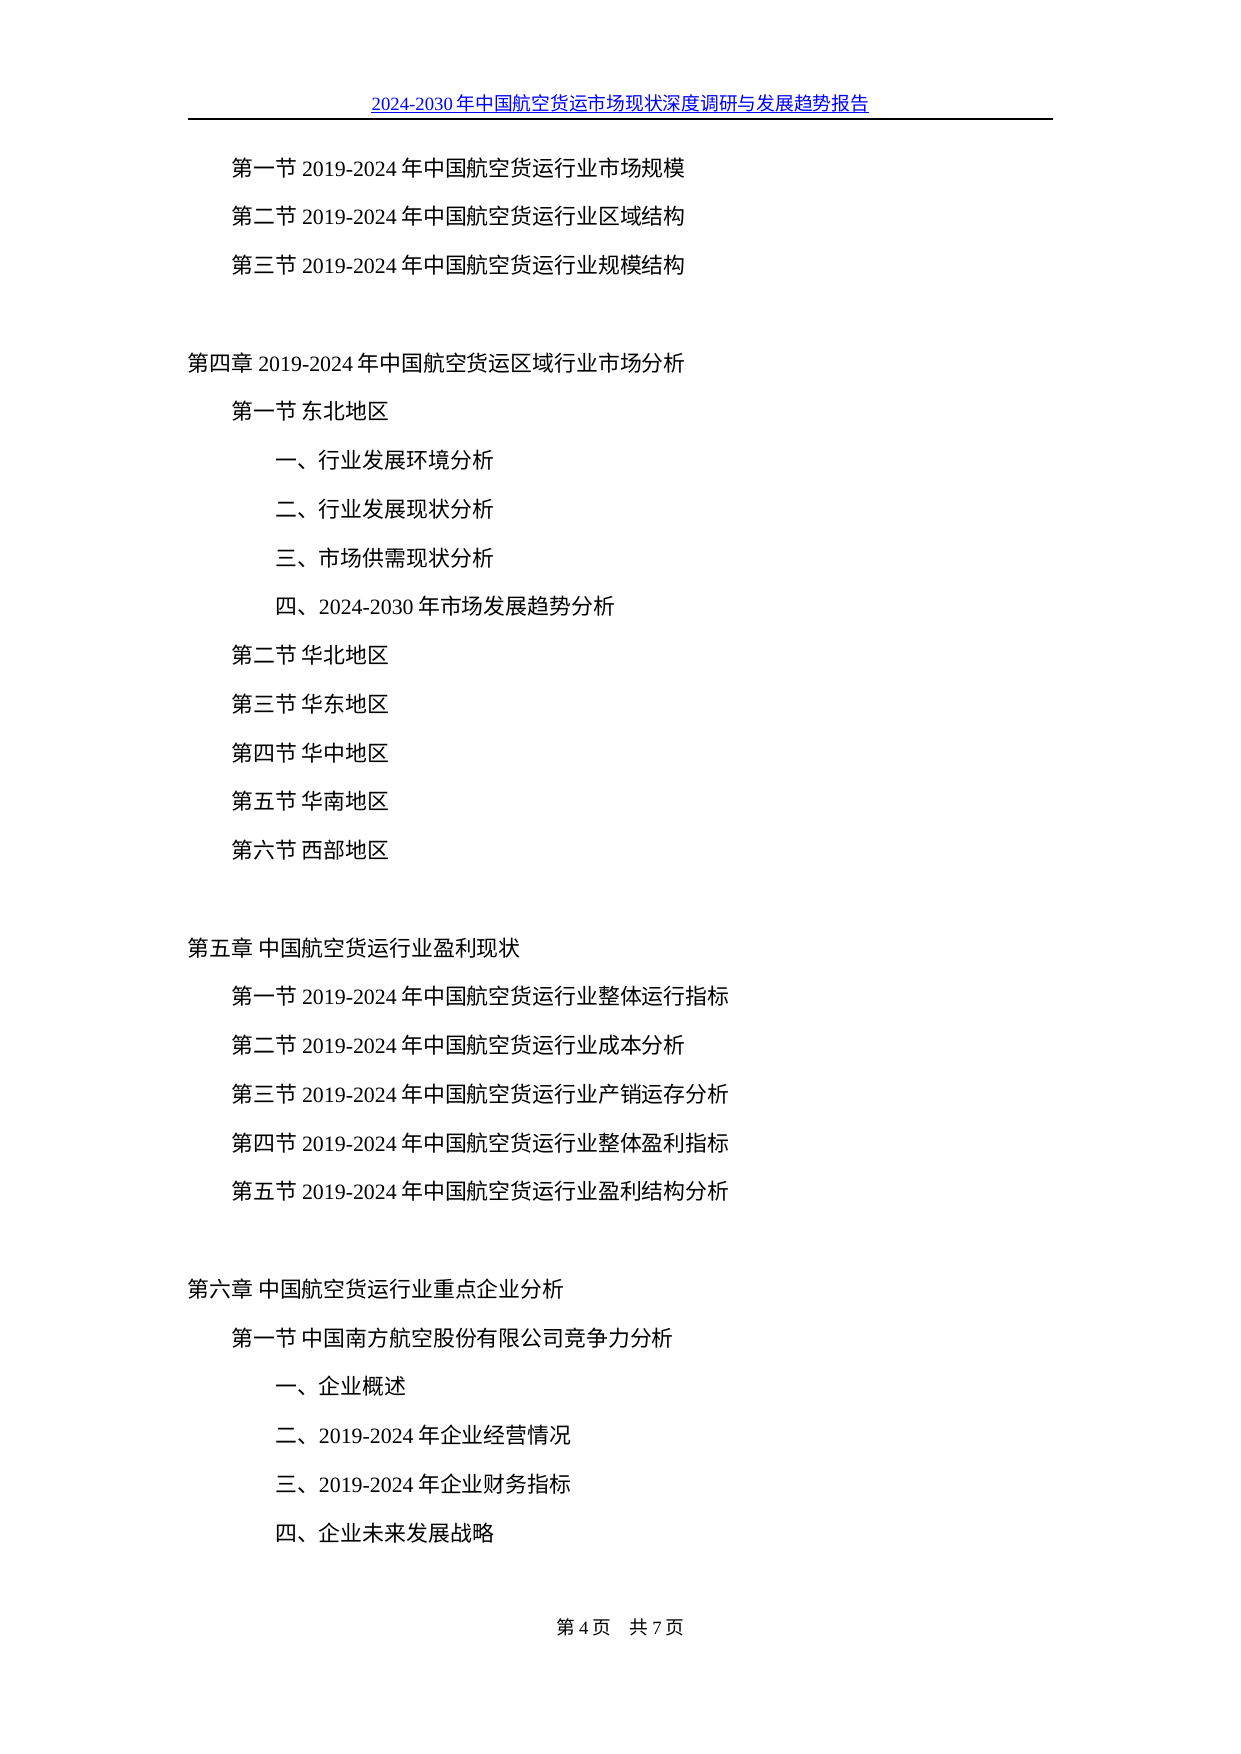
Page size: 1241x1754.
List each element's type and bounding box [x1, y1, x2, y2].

text [187, 150, 1053, 1548]
